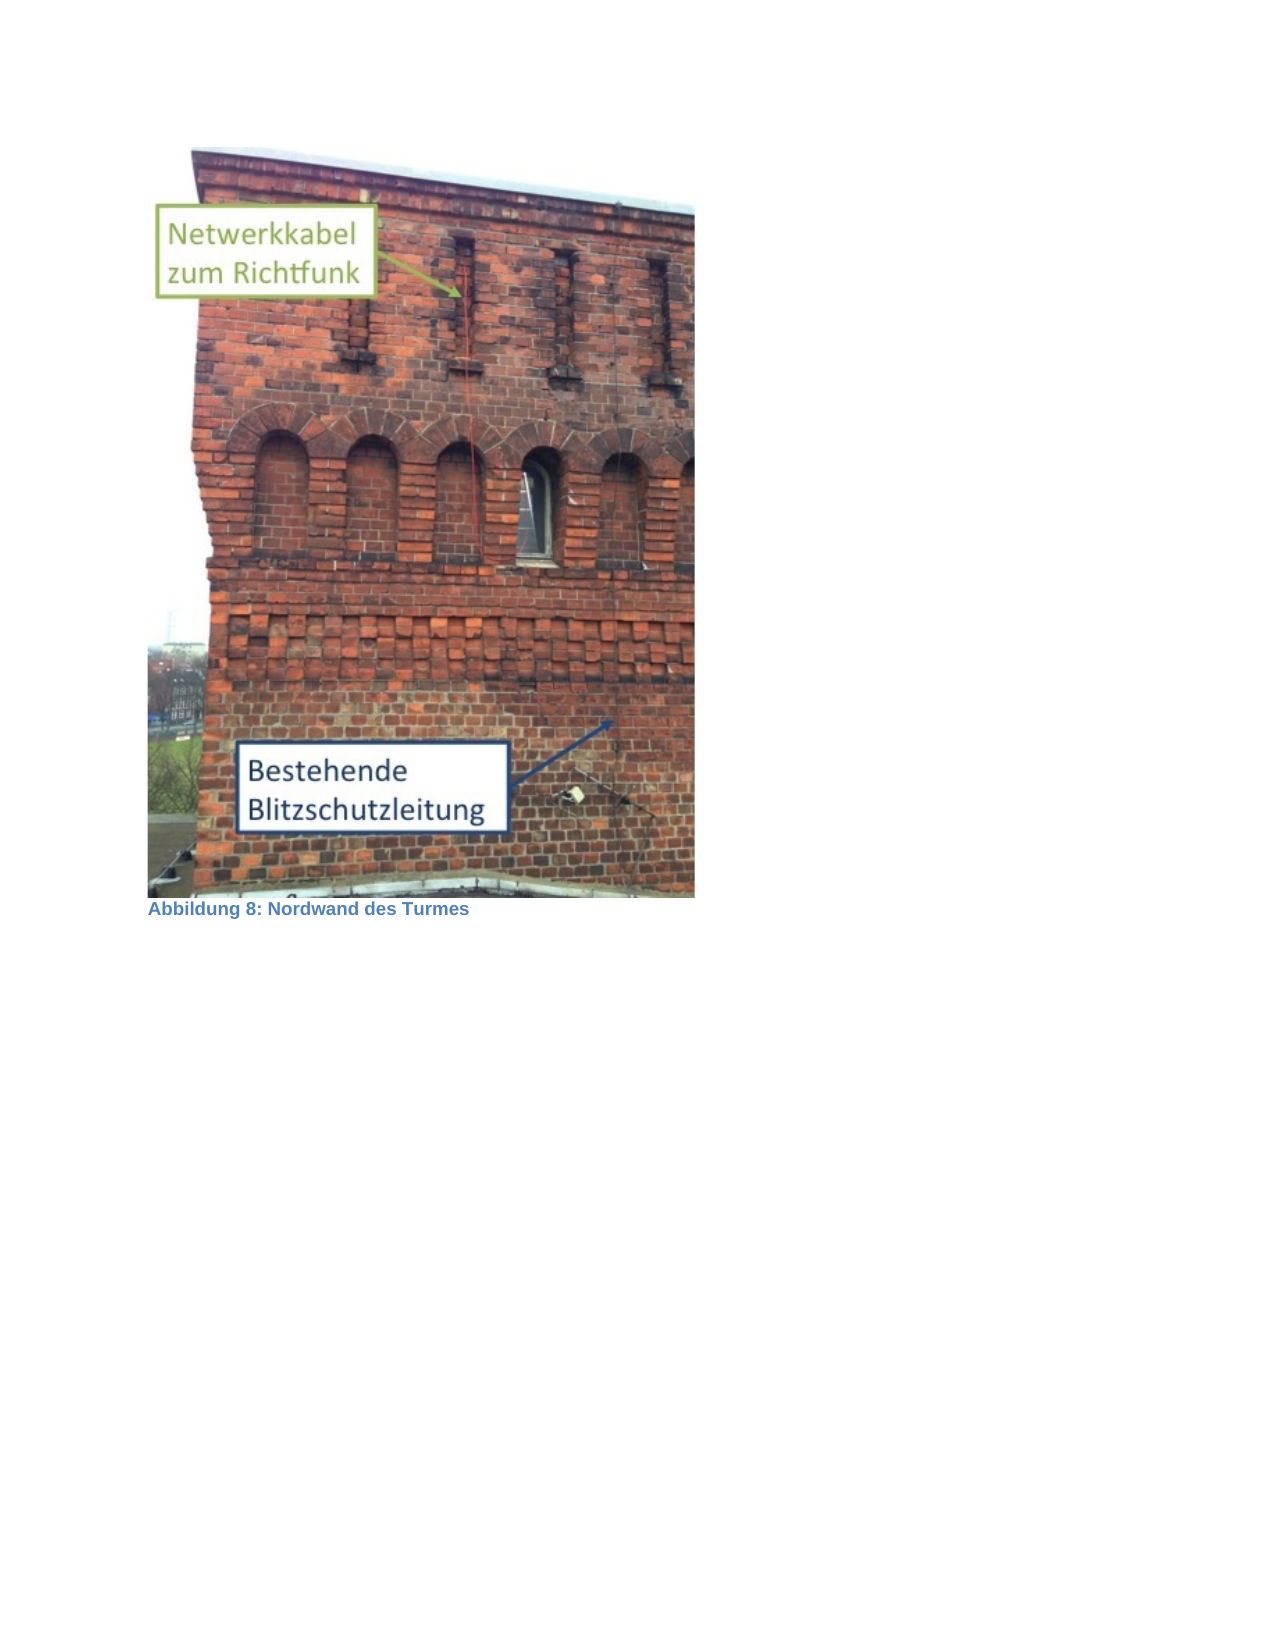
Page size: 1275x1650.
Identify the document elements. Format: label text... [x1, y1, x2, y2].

picture [147, 147, 695, 898]
text Abbildung 8: Nordwand des Turmes [148, 897, 1127, 919]
